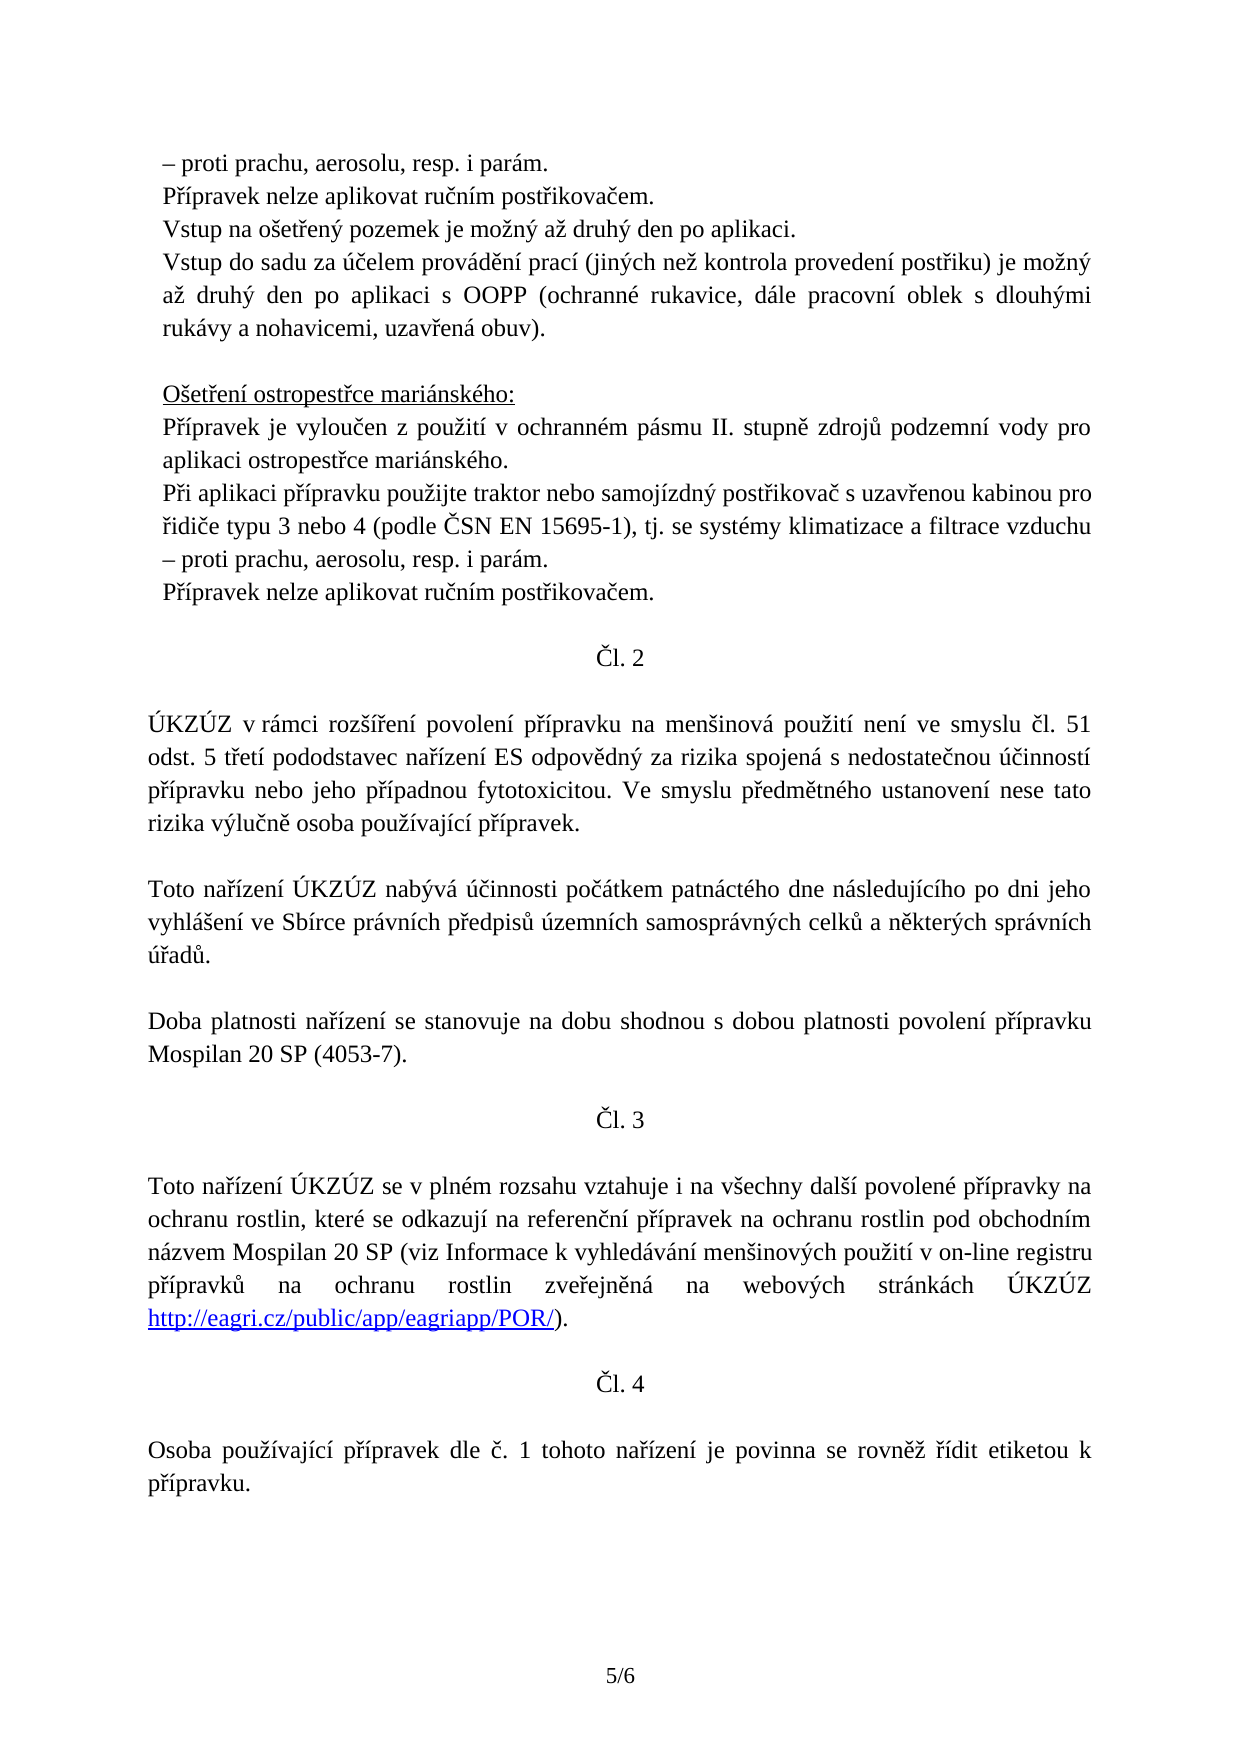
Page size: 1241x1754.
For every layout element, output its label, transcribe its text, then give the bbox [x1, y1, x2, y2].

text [162, 148, 1092, 176]
text Čl. 4 [148, 1369, 1092, 1398]
text Toto nařízení ÚKZÚZ nabývá účinnosti počátkem patnáctého dne následujícího po dni jeho vyhlášení ve Sbírce právních předpisů územních samosprávných celků a některých správních úřadů. [148, 874, 1092, 969]
text Přípravek je vyloučen z použití v ochranném pásmu II. stupně zdrojů podzemní vody pro aplikaci ostropestřce mariánského. [162, 412, 1092, 474]
text Vstup do sadu za účelem provádění prací (jiných než kontrola provedení postřiku) je možný až druhý den po aplikaci s OOPP (ochranné rukavice, dále pracovní oblek s dlouhými rukávy a nohavicemi, uzavřená obuv). [162, 247, 1092, 342]
text Přípravek nelze aplikovat ručním postřikovačem. [162, 577, 1092, 606]
text Přípravek nelze aplikovat ručním postřikovačem. [162, 181, 1092, 209]
text Doba platnosti nařízení se stanovuje na dobu shodnou s dobou platnosti povolení přípravku Mospilan 20 SP (4053-7). [148, 1006, 1092, 1068]
text Ošetření ostropestřce mariánského: [162, 379, 1092, 408]
text Osoba používající přípravek dle č. 1 tohoto nařízení je povinna se rovněž řídit etiketou k přípravku. [148, 1436, 1092, 1497]
text Vstup na ošetřený pozemek je možný až druhý den po aplikaci. [162, 214, 1092, 242]
text Toto nařízení ÚKZÚZ se v plném rozsahu vztahuje i na všechny další povolené přípravky na ochranu rostlin, které se odkazují na referenční přípravek na ochranu rostlin pod obchodním názvem Mospilan 20 SP (viz Informace k vyhledávání menšinových použití v on-line registru přípravků na ochranu rostlin zveřejněná na webových stránkách ÚKZÚZ http://eagri.cz/public/app/eagriapp/POR/). [148, 1171, 1092, 1332]
text Čl. 3 [148, 1105, 1092, 1134]
text Čl. 2 [148, 643, 1092, 672]
text ÚKZÚZ v rámci rozšíření povolení přípravku na menšinová použití není ve smyslu čl. 51 odst. 5 třetí pododstavec nařízení ES odpovědný za rizika spojená s nedostatečnou účinností přípravku nebo jeho případnou fytotoxicitou. Ve smyslu předmětného ustanovení nese tato rizika výlučně osoba používající přípravek. [148, 709, 1092, 837]
